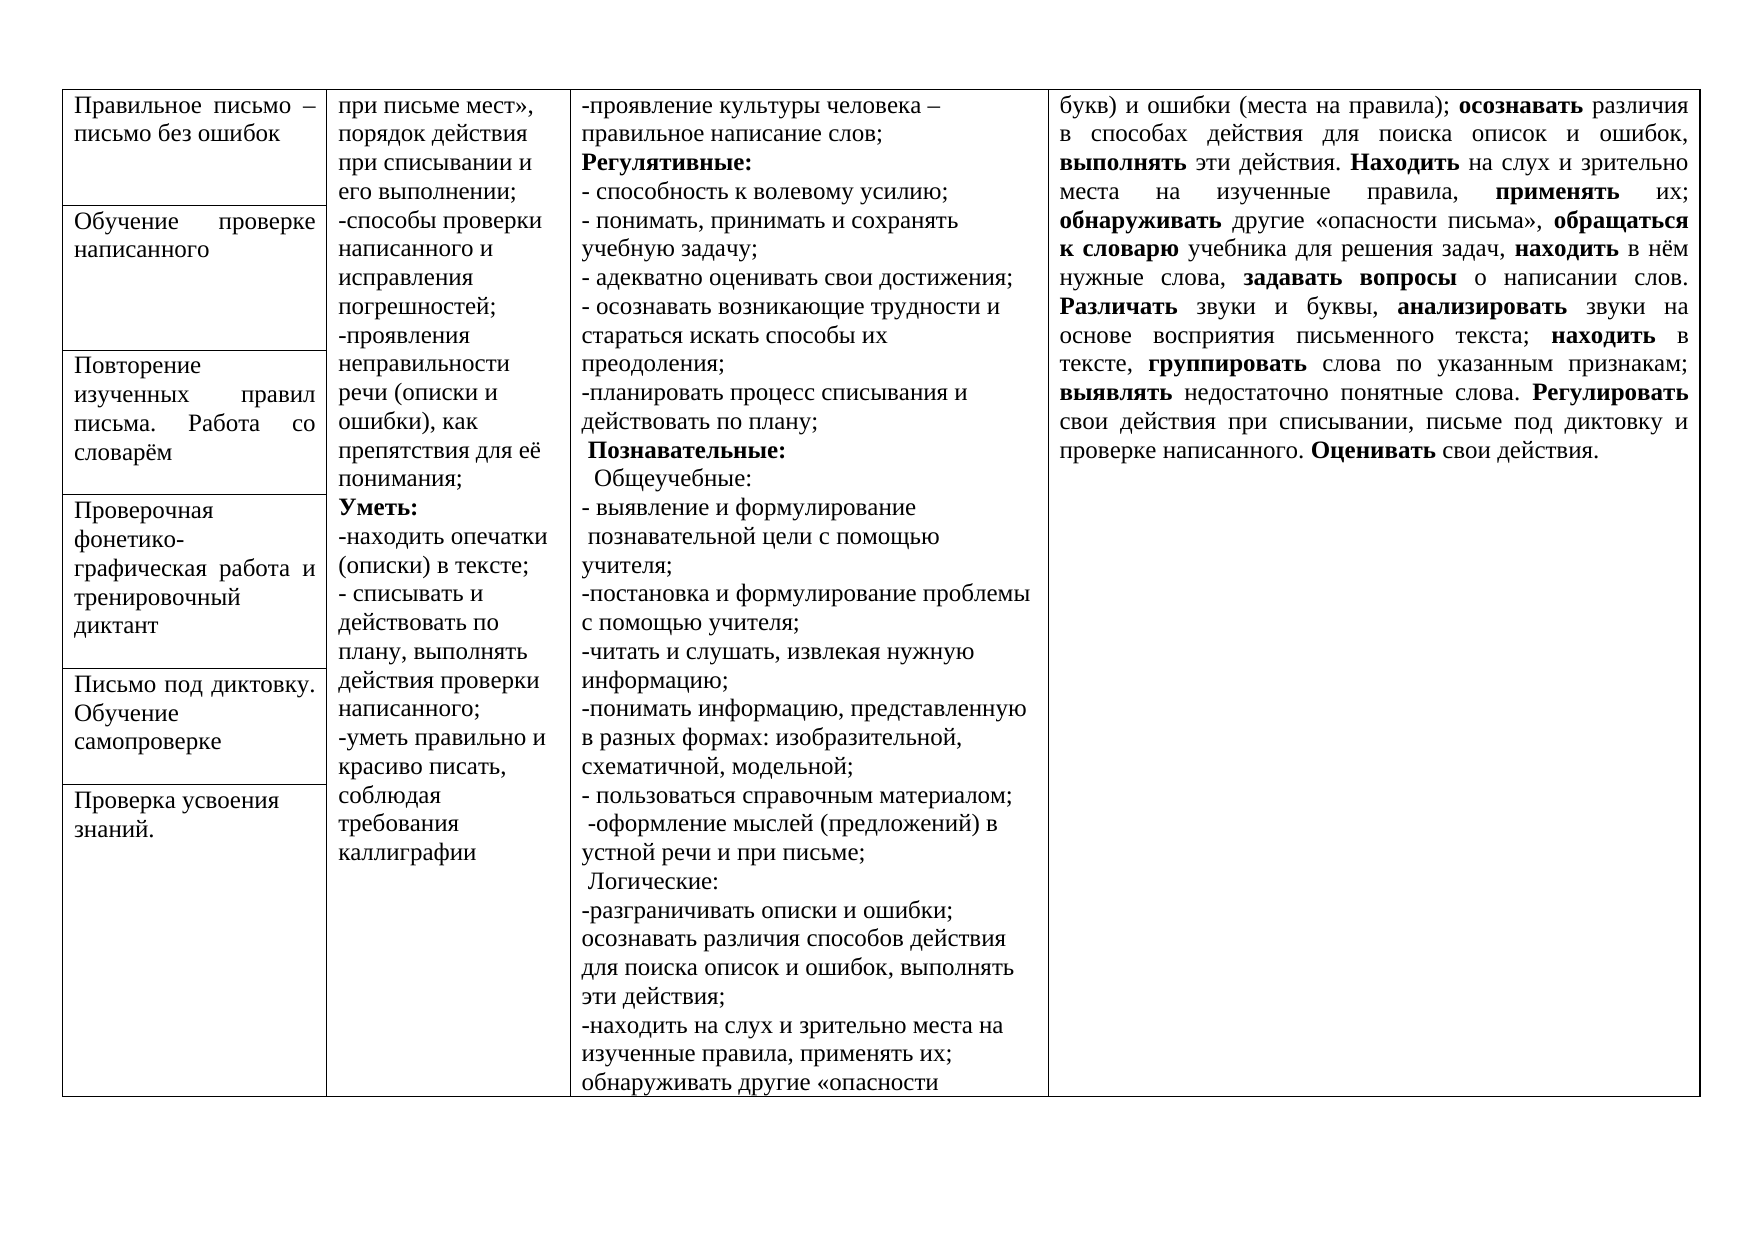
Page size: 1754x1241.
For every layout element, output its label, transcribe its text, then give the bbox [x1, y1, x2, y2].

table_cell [571, 90, 1048, 1096]
table_cell Правильное письмо – письмо без ошибок [63, 90, 326, 205]
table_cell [63, 785, 326, 1096]
table_cell Письмо под диктовку. Обучение самопроверке [63, 669, 326, 784]
table_cell Повторение изученных правил письма. Работа со словарём [63, 351, 326, 494]
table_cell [327, 90, 570, 1096]
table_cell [1049, 90, 1699, 1096]
table_cell Проверочная фонетико-графическая работа и тренировочный диктант [63, 495, 326, 668]
table_cell Обучение проверке написанного [63, 206, 326, 349]
